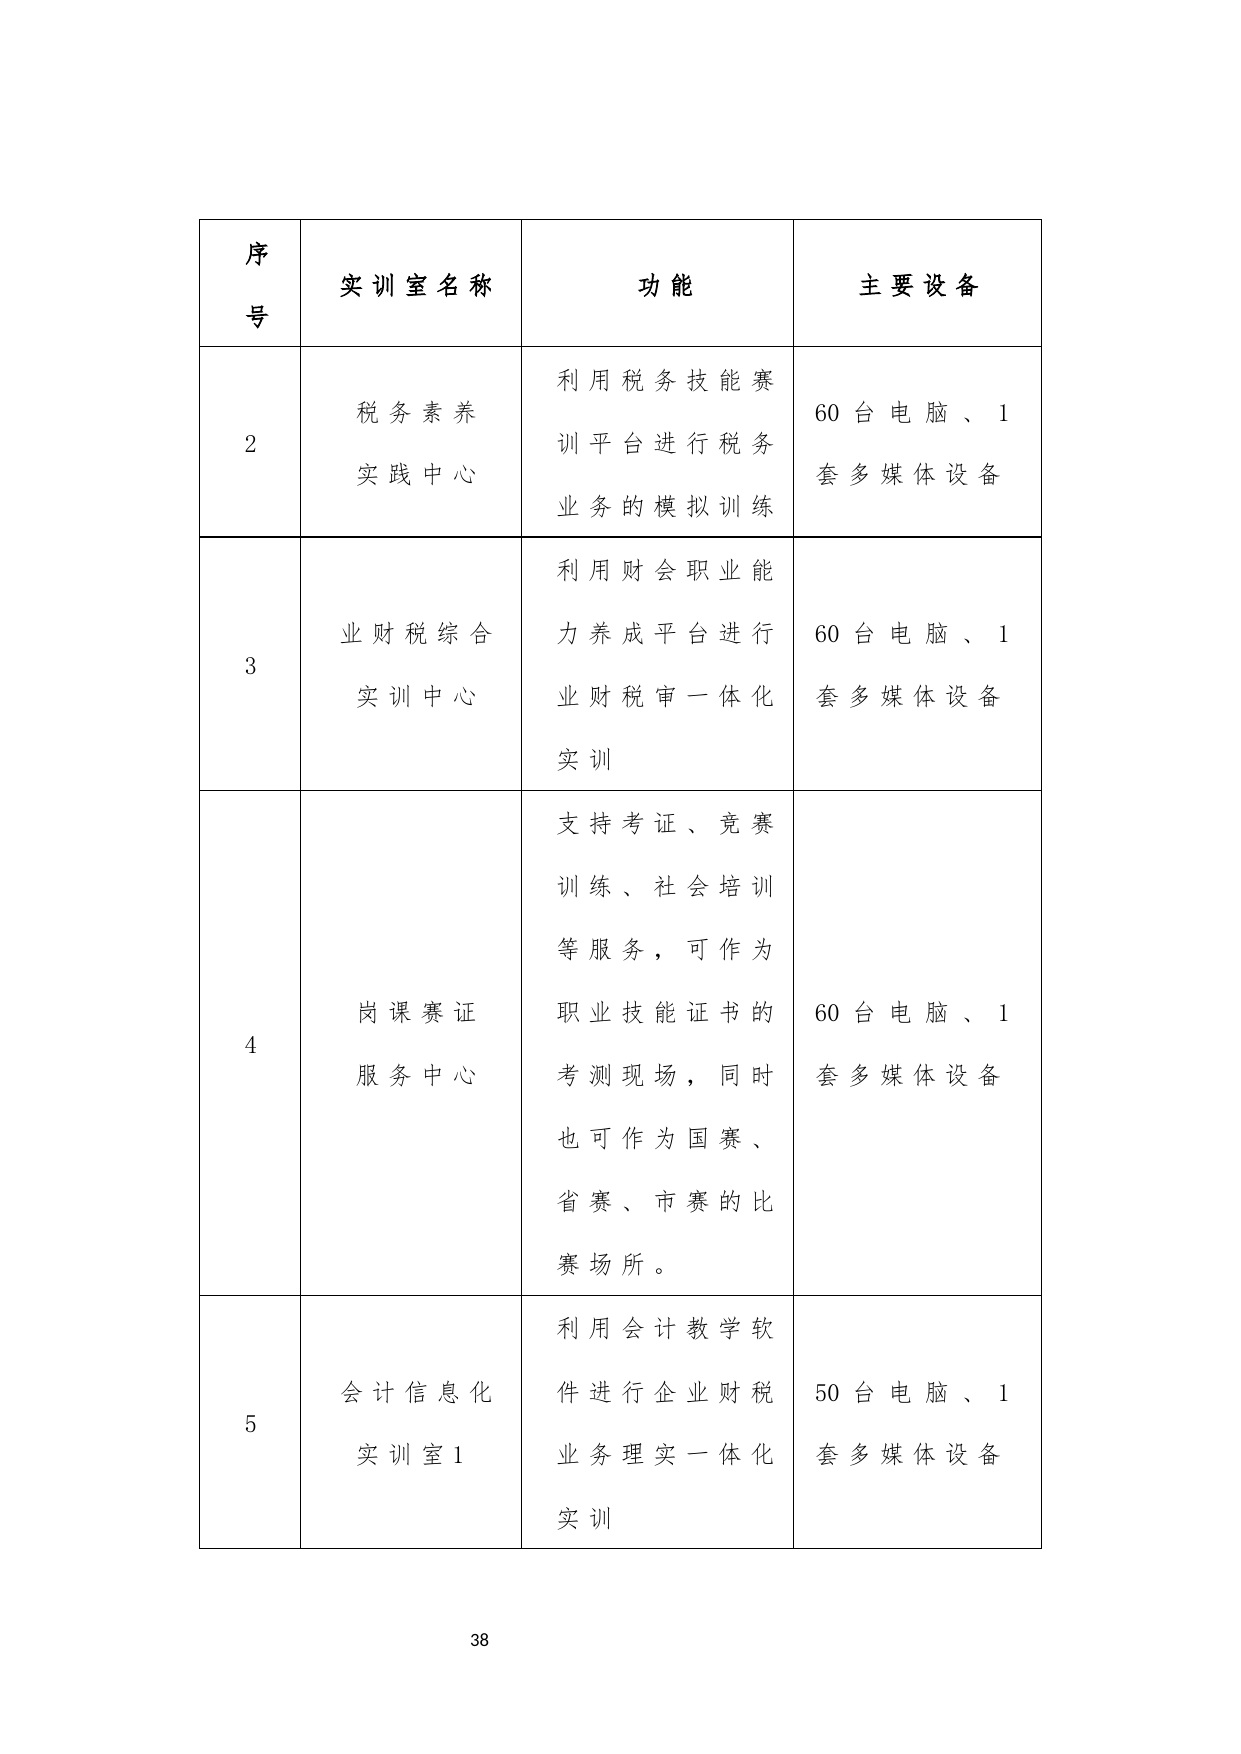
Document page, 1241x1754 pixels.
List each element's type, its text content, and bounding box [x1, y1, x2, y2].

table_cell 利用会计教学软件进行企业财税业务理实一体化实训 [522, 1296, 793, 1548]
table_cell 3 [200, 538, 300, 789]
table_cell 业财税综合实训中心 [301, 538, 521, 789]
table_cell 2 [200, 347, 300, 536]
table_cell 60台电脑、1套多媒体设备 [794, 791, 1041, 1295]
table_header 主要设备 [794, 220, 1041, 346]
table_cell 60台电脑、1套多媒体设备 [794, 538, 1041, 789]
table_cell 60台电脑、1套多媒体设备 [794, 347, 1041, 536]
table_cell 岗课赛证 服务中心 [301, 791, 521, 1295]
table_header 序号 [200, 220, 300, 346]
table_cell 50台电脑、1套多媒体设备 [794, 1296, 1041, 1548]
table_cell 4 [200, 791, 300, 1295]
table_cell 5 [200, 1296, 300, 1548]
table_cell 利用税务技能赛训平台进行税务业务的模拟训练 [522, 347, 793, 536]
table_cell 税务素养 实践中心 [301, 347, 521, 536]
table_cell 支持考证、竞赛训练、社会培训等服务，可作为职业技能证书的考测现场，同时也可作为国赛、省赛、市赛的比赛场所。 [522, 791, 793, 1295]
table_cell 利用财会职业能力养成平台进行业财税审一体化实训 [522, 538, 793, 789]
table_cell 会计信息化 实训室1 [301, 1296, 521, 1548]
table_header 功能 [522, 220, 793, 346]
table_header 实训室名称 [301, 220, 521, 346]
